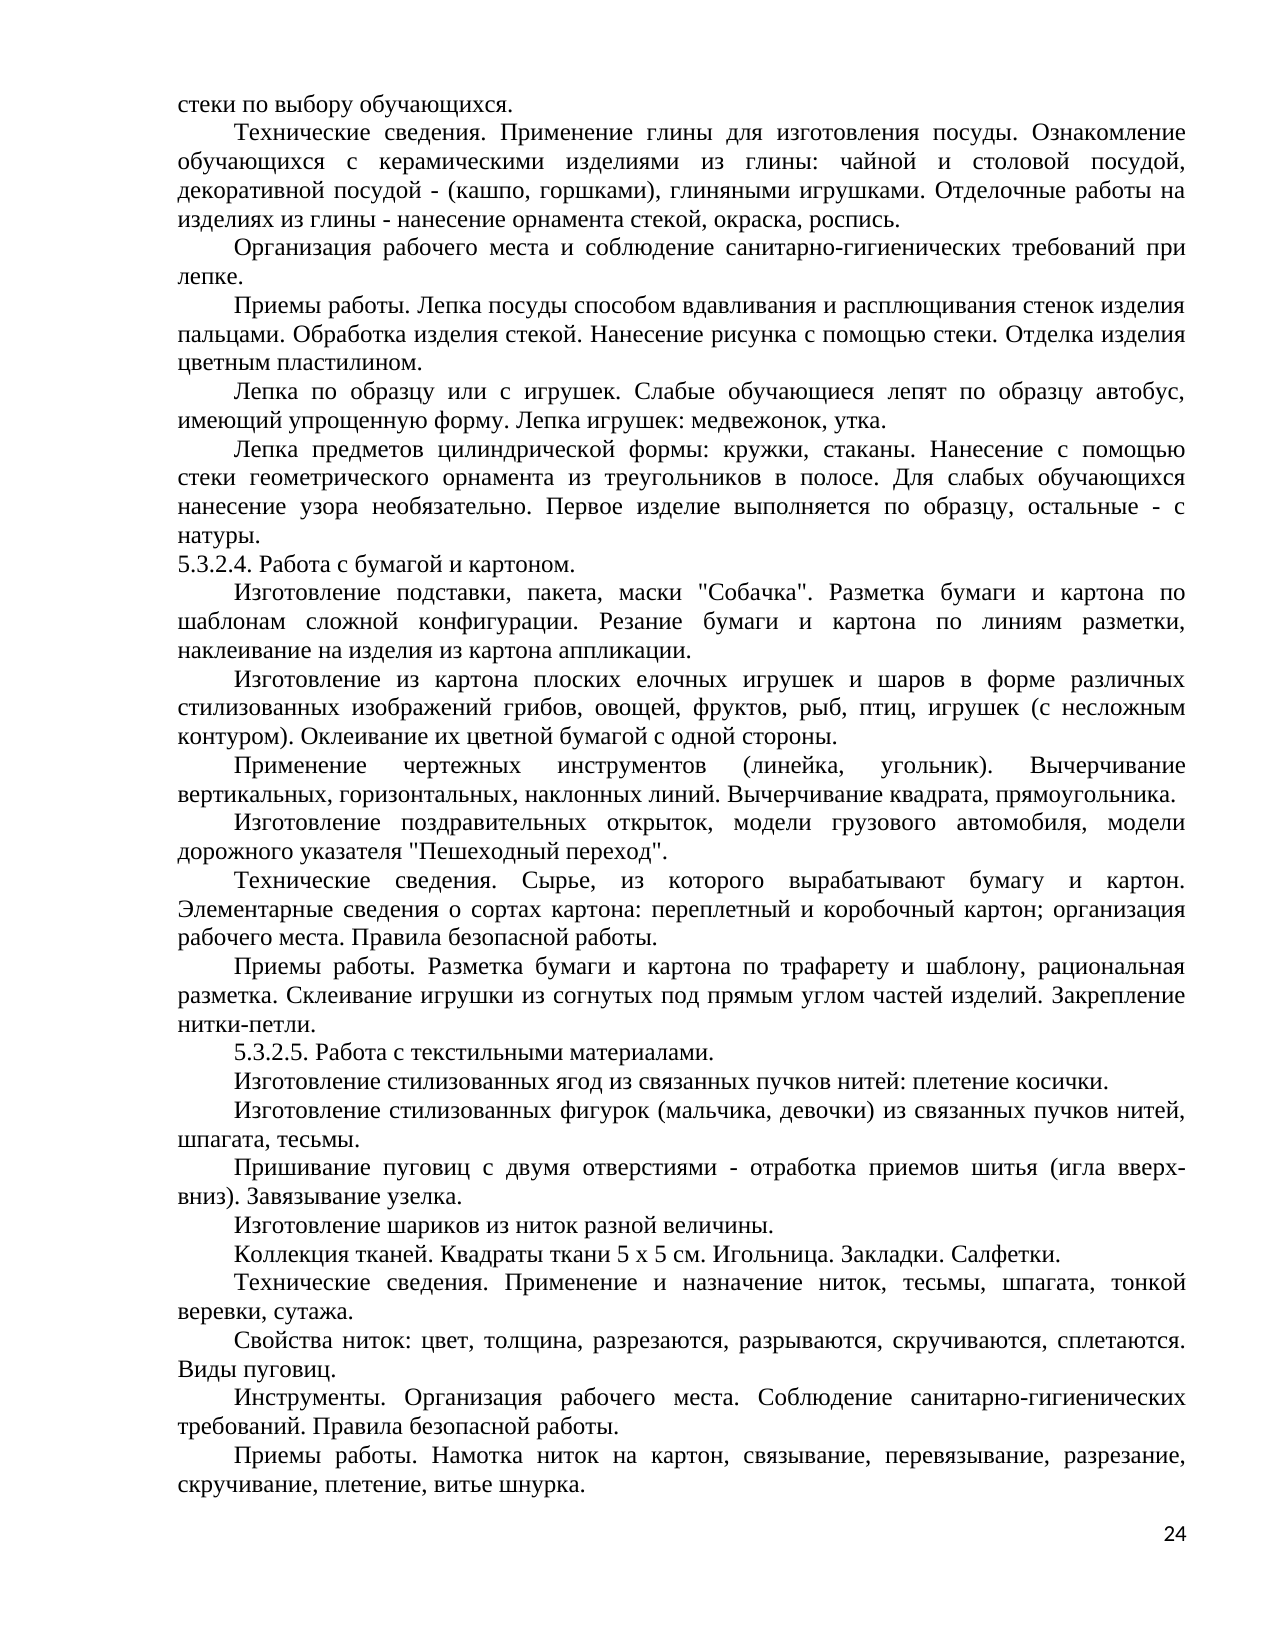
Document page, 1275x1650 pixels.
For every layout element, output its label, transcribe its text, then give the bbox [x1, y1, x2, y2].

text 5.3.2.4. Работа с бумагой и картоном. [177, 549, 1186, 577]
text Приемы работы. Разметка бумаги и картона по трафарету и шаблону, рациональная разметка. Склеивание игрушки из согнутых под прямым углом частей изделий. Закрепление нитки-петли. [177, 951, 1186, 1037]
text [177, 89, 1186, 117]
text Применение чертежных инструментов (линейка, угольник). Вычерчивание вертикальных, горизонтальных, наклонных линий. Вычерчивание квадрата, прямоугольника. [177, 750, 1186, 807]
text Приемы работы. Намотка ниток на картон, связывание, перевязывание, разрезание, скручивание, плетение, витье шнурка. [177, 1440, 1186, 1497]
text Организация рабочего места и соблюдение санитарно-гигиенических требований при лепке. [177, 232, 1186, 290]
text Лепка по образцу или с игрушек. Слабые обучающиеся лепят по образцу автобус, имеющий упрощенную форму. Лепка игрушек: медвежонок, утка. [177, 376, 1186, 434]
text Коллекция тканей. Квадраты ткани 5 x 5 см. Игольница. Закладки. Салфетки. [177, 1239, 1186, 1267]
text Технические сведения. Сырье, из которого вырабатывают бумагу и картон. Элементарные сведения о сортах картона: переплетный и коробочный картон; организация рабочего места. Правила безопасной работы. [177, 865, 1186, 951]
text Изготовление подставки, пакета, маски "Собачка". Разметка бумаги и картона по шаблонам сложной конфигурации. Резание бумаги и картона по линиям разметки, наклеивание на изделия из картона аппликации. [177, 577, 1186, 664]
text Инструменты. Организация рабочего места. Соблюдение санитарно-гигиенических требований. Правила безопасной работы. [177, 1382, 1186, 1440]
text 5.3.2.5. Работа с текстильными материалами. [177, 1037, 1186, 1066]
text Изготовление поздравительных открыток, модели грузового автомобиля, модели дорожного указателя "Пешеходный переход". [177, 807, 1186, 865]
text Пришивание пуговиц с двумя отверстиями - отработка приемов шитья (игла вверх-вниз). Завязывание узелка. [177, 1152, 1186, 1210]
text Изготовление стилизованных фигурок (мальчика, девочки) из связанных пучков нитей, шпагата, тесьмы. [177, 1095, 1186, 1152]
text Свойства ниток: цвет, толщина, разрезаются, разрываются, скручиваются, сплетаются. Виды пуговиц. [177, 1325, 1186, 1382]
text Изготовление стилизованных ягод из связанных пучков нитей: плетение косички. [177, 1066, 1186, 1095]
text Изготовление из картона плоских елочных игрушек и шаров в форме различных стилизованных изображений грибов, овощей, фруктов, рыб, птиц, игрушек (с несложным контуром). Оклеивание их цветной бумагой с одной стороны. [177, 664, 1186, 750]
text Технические сведения. Применение глины для изготовления посуды. Ознакомление обучающихся с керамическими изделиями из глины: чайной и столовой посудой, декоративной посудой - (кашпо, горшками), глиняными игрушками. Отделочные работы на изделиях из глины - нанесение орнамента стекой, окраска, роспись. [177, 117, 1186, 232]
text Лепка предметов цилиндрической формы: кружки, стаканы. Нанесение с помощью стеки геометрического орнамента из треугольников в полосе. Для слабых обучающихся нанесение узора необязательно. Первое изделие выполняется по образцу, остальные - с натуры. [177, 434, 1186, 549]
text Изготовление шариков из ниток разной величины. [177, 1210, 1186, 1239]
text Приемы работы. Лепка посуды способом вдавливания и расплющивания стенок изделия пальцами. Обработка изделия стекой. Нанесение рисунка с помощью стеки. Отделка изделия цветным пластилином. [177, 290, 1186, 376]
text Технические сведения. Применение и назначение ниток, тесьмы, шпагата, тонкой веревки, сутажа. [177, 1267, 1186, 1325]
